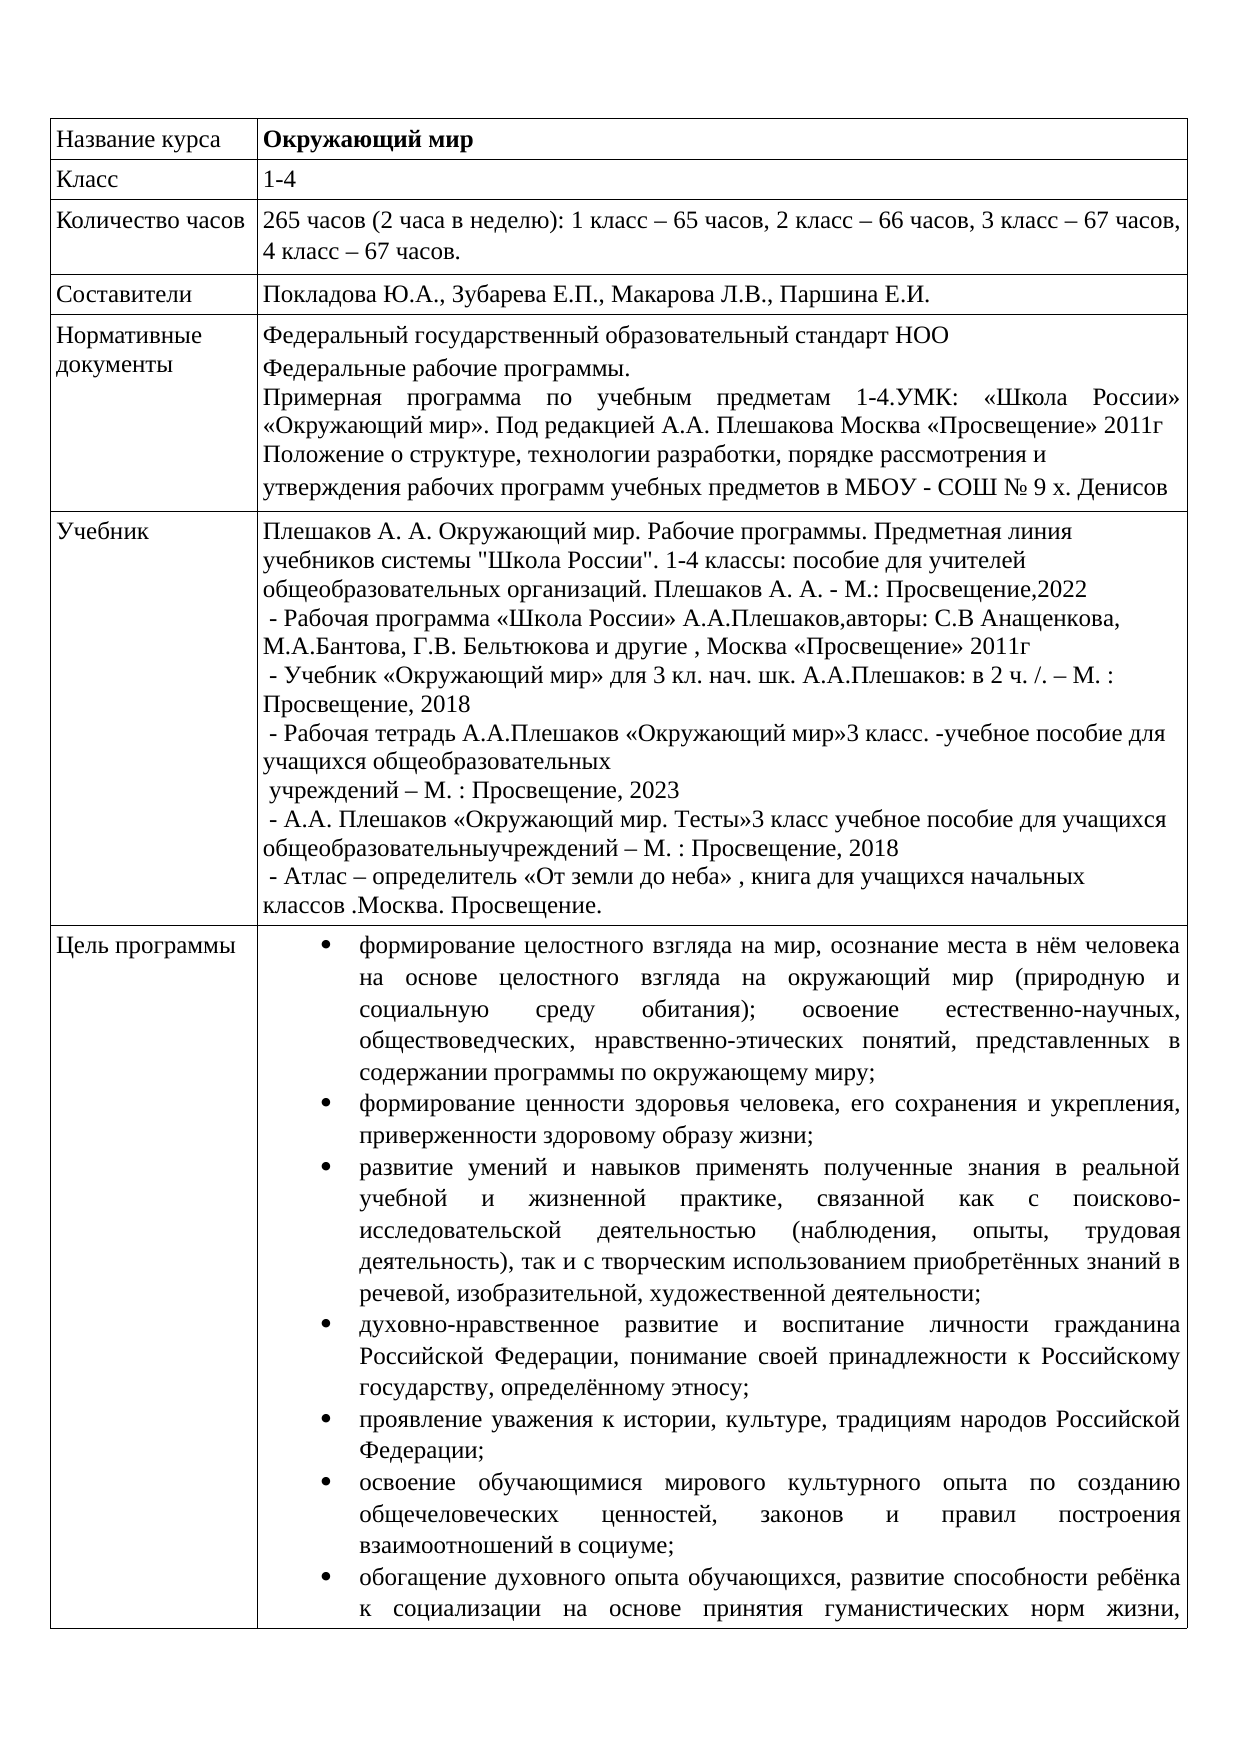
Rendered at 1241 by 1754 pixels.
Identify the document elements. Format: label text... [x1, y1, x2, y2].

table_cell Цель программы [51, 926, 257, 1628]
table_cell 265 часов (2 часа в неделю): 1 класс – 65 часов, 2 класс – 66 часов, 3 класс – 67 часов, 4 класс – 67 часов. [258, 200, 1187, 273]
table_cell Составители [51, 275, 257, 314]
table_cell Покладова Ю.А., Зубарева Е.П., Макарова Л.В., Паршина Е.И. [258, 275, 1187, 314]
table_header Окружающий мир [258, 119, 1187, 158]
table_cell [258, 926, 1187, 1628]
table_cell Нормативные документы [51, 315, 257, 511]
table_cell Федеральный государственный образовательный стандарт НОО Федеральные рабочие программы. Примерная программа по учебным предметам 1-4.УМК: «Школа России» «Окружающий мир». Под редакцией А.А. Плешакова Москва «Просвещение» 2011г Положение о структуре, технологии разработки, порядке рассмотрения и утверждения рабочих программ учебных предметов в МБОУ - СОШ № 9 х. Денисов [258, 315, 1187, 511]
table_cell 1-4 [258, 160, 1187, 199]
table_header Название курса [51, 119, 257, 158]
table_cell Учебник [51, 512, 257, 925]
table_cell Количество часов [51, 200, 257, 273]
table_cell Плешаков А. А. Окружающий мир. Рабочие программы. Предметная линия учебников системы "Школа России". 1-4 классы: пособие для учителей общеобразовательных организаций. Плешаков А. А. - М.: Просвещение,2022 - Рабочая программа «Школа России» А.А.Плешаков,авторы: С.В Анащенкова, М.А.Бантова, Г.В. Бельтюкова и другие , Москва «Просвещение» 2011г - Учебник «Окружающий мир» для 3 кл. нач. шк. А.А.Плешаков: в 2 ч. /. – М. : Просвещение, 2018 - Рабочая тетрадь А.А.Плешаков «Окружающий мир»3 класс. -учебное пособие для учащихся общеобразовательных учреждений – М. : Просвещение, 2023 - А.А. Плешаков «Окружающий мир. Тесты»3 класс учебное пособие для учащихся общеобразовательныучреждений – М. : Просвещение, 2018 - Атлас – определитель «От земли до неба» , книга для учащихся начальных классов .Москва. Просвещение. [258, 512, 1187, 925]
table_cell Класс [51, 160, 257, 199]
